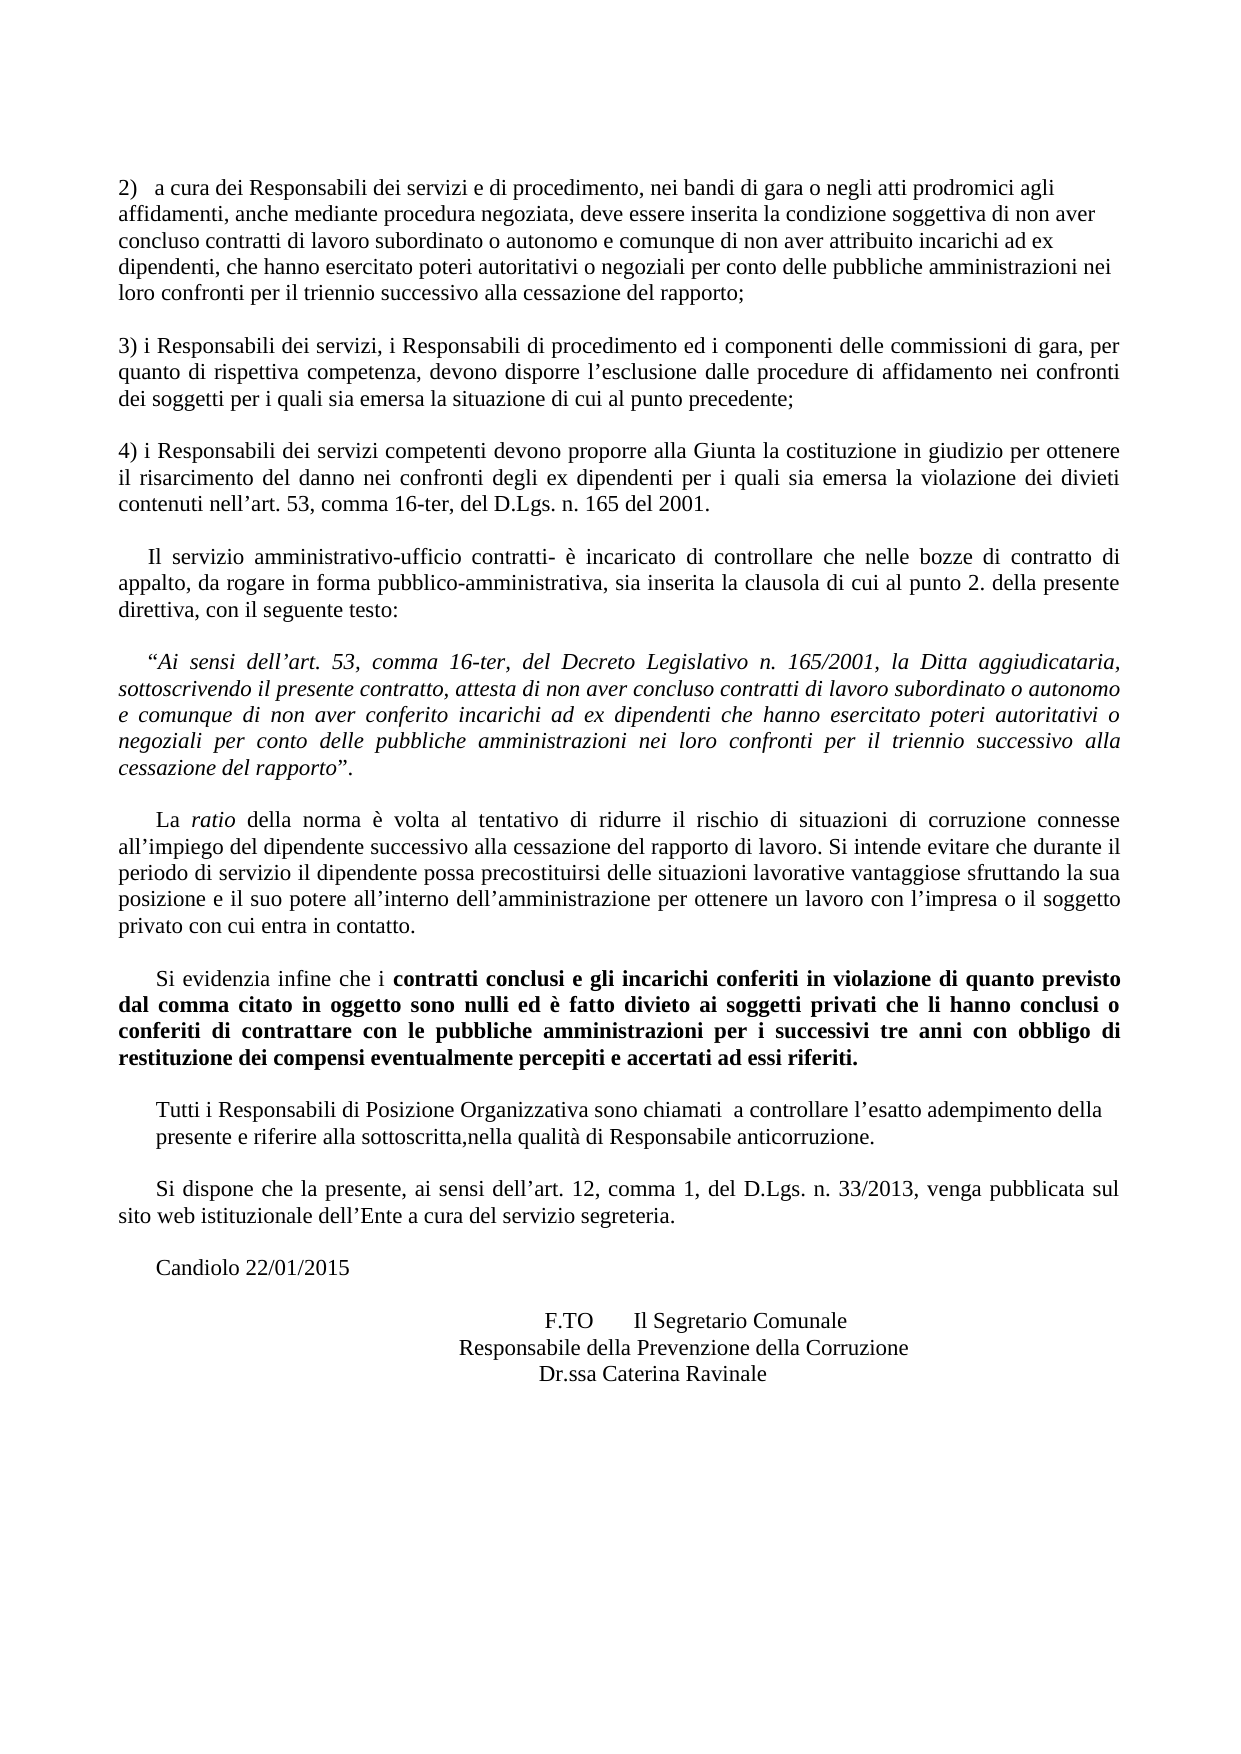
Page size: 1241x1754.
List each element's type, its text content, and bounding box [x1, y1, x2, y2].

text F.TO Il Segretario Comunale [156, 1307, 1122, 1333]
text Il servizio amministrativo-ufficio contratti- è incaricato di controllare che nelle bozze di contratto di appalto, da rogare in forma pubblico-amministrativa, sia inserita la clausola di cui al punto 2. della presente direttiva, con il seguente testo: [118, 543, 1122, 622]
text Si evidenzia infine che i contratti conclusi e gli incarichi conferiti in violazione di quanto previsto dal comma citato in oggetto sono nulli ed è fatto divieto ai soggetti privati che li hanno conclusi o conferiti di contrattare con le pubbliche amministrazioni per i successivi tre anni con obbligo di restituzione dei compensi eventualmente percepiti e accertati ad essi riferiti. [118, 964, 1122, 1070]
text 4) i Responsabili dei servizi competenti devono proporre alla Giunta la costituzione in giudizio per ottenere il risarcimento del danno nei confronti degli ex dipendenti per i quali sia emersa la violazione dei divieti contenuti nell’art. 53, comma 16-ter, del D.Lgs. n. 165 del 2001. [118, 437, 1122, 517]
text 3) i Responsabili dei servizi, i Responsabili di procedimento ed i componenti delle commissioni di gara, per quanto di rispettiva competenza, devono disporre l’esclusione dalle procedure di affidamento nei confronti dei soggetti per i quali sia emersa la situazione di cui al punto precedente; [118, 332, 1122, 411]
text Responsabile della Prevenzione della Corruzione [156, 1333, 1122, 1360]
text “Ai sensi dell’art. 53, comma 16-ter, del Decreto Legislativo n. 165/2001, la Ditta aggiudicataria, sottoscrivendo il presente contratto, attesta di non aver concluso contratti di lavoro subordinato o autonomo e comunque di non aver conferito incarichi ad ex dipendenti che hanno esercitato poteri autoritativi o negoziali per conto delle pubbliche amministrazioni nei loro confronti per il triennio successivo alla cessazione del rapporto”. [118, 648, 1122, 780]
text La ratio della norma è volta al tentativo di ridurre il rischio di situazioni di corruzione connesse all’impiego del dipendente successivo alla cessazione del rapporto di lavoro. Si intende evitare che durante il periodo di servizio il dipendente possa precostituirsi delle situazioni lavorative vantaggiose sfruttando la sua posizione e il suo potere all’interno dell’amministrazione per ottenere un lavoro con l’impresa o il soggetto privato con cui entra in contatto. [118, 806, 1122, 938]
text Dr.ssa Caterina Ravinale [156, 1360, 1122, 1386]
text Candiolo 22/01/2015 [156, 1254, 1122, 1281]
text 2) a cura dei Responsabili dei servizi e di procedimento, nei bandi di gara o negli atti prodromici agli affidamenti, anche mediante procedura negoziata, deve essere inserita la condizione soggettiva di non aver concluso contratti di lavoro subordinato o autonomo e comunque di non aver attribuito incarichi ad ex dipendenti, che hanno esercitato poteri autoritativi o negoziali per conto delle pubbliche amministrazioni nei loro confronti per il triennio successivo alla cessazione del rapporto; [118, 174, 1122, 306]
text Tutti i Responsabili di Posizione Organizzativa sono chiamati a controllare l’esatto adempimento della presente e riferire alla sottoscritta,nella qualità di Responsabile anticorruzione. [156, 1096, 1122, 1149]
text Si dispone che la presente, ai sensi dell’art. 12, comma 1, del D.Lgs. n. 33/2013, venga pubblicata sul sito web istituzionale dell’Ente a cura del servizio segreteria. [118, 1175, 1122, 1228]
